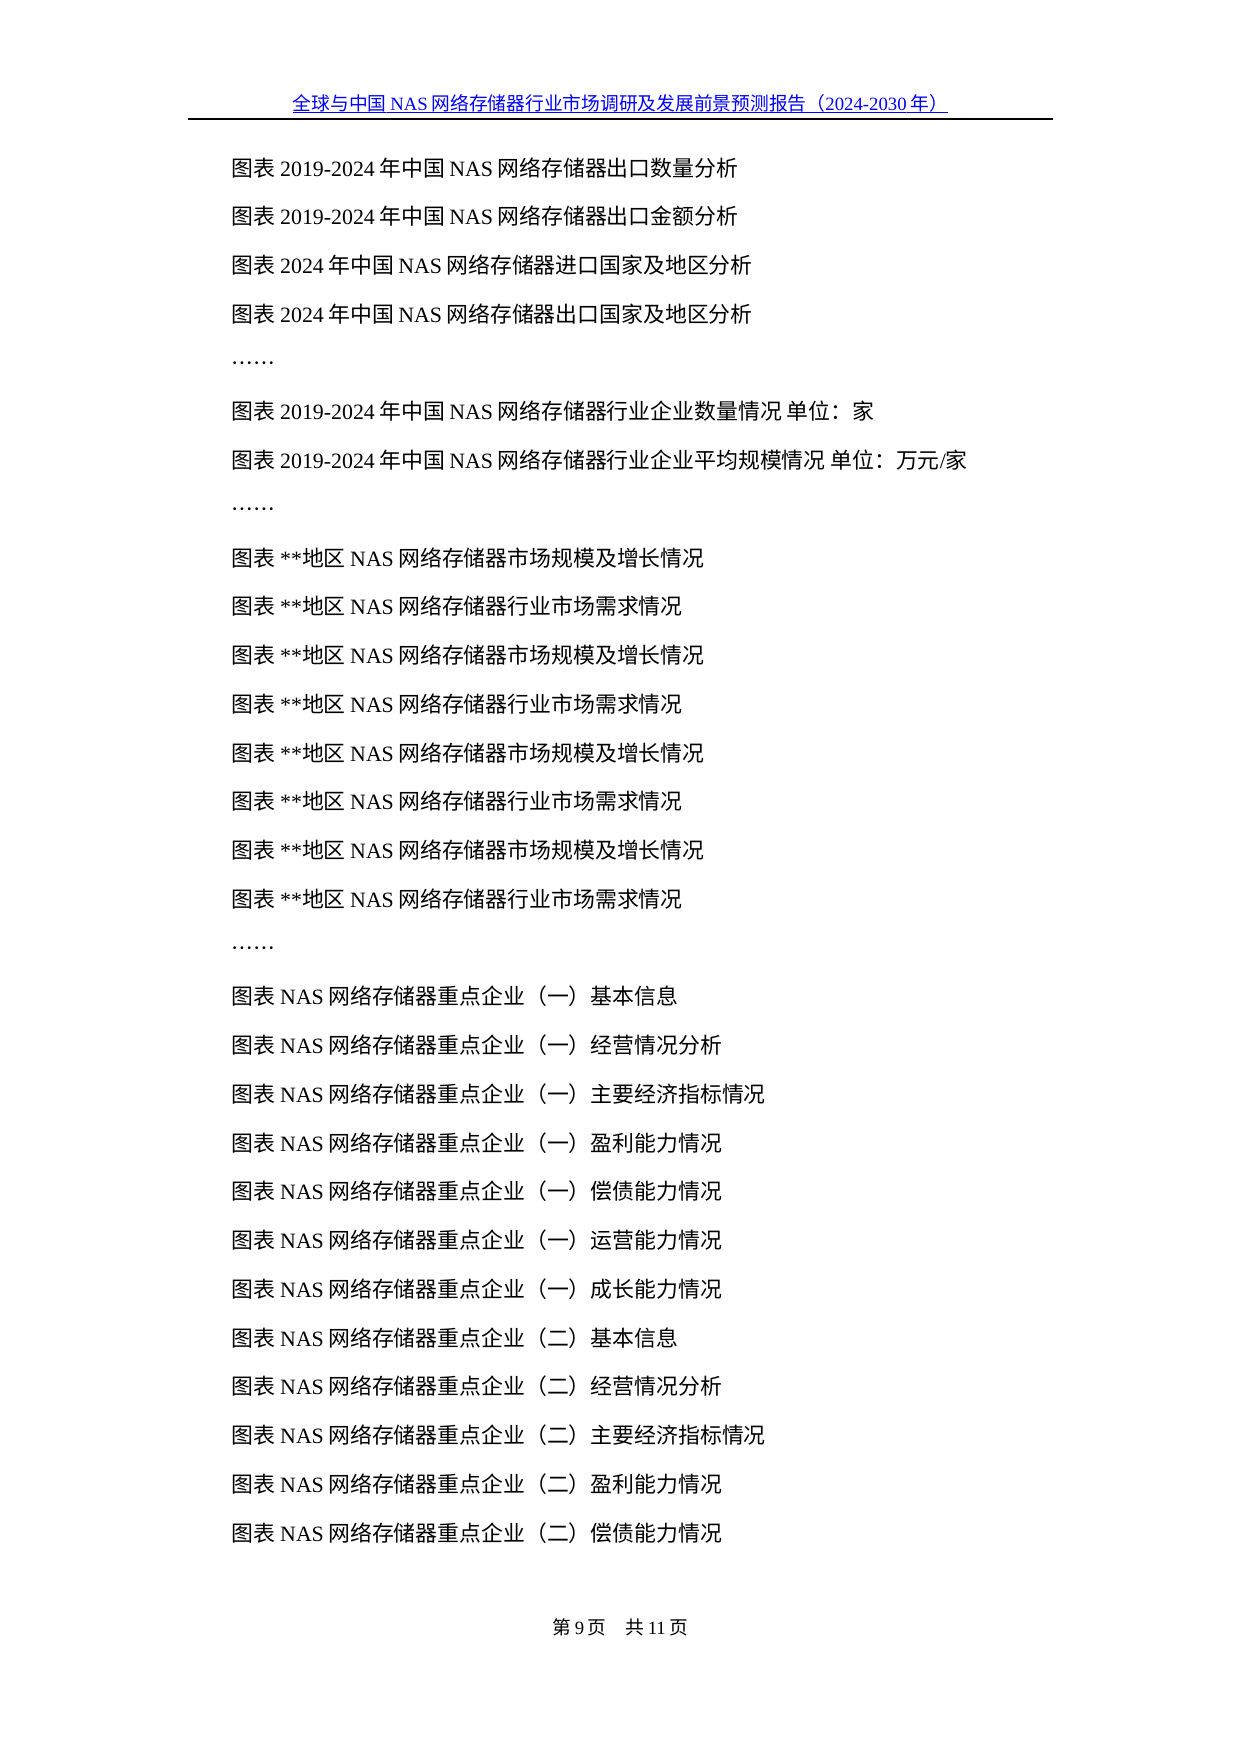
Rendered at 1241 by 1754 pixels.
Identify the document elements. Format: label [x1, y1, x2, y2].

text [187, 150, 1053, 1548]
